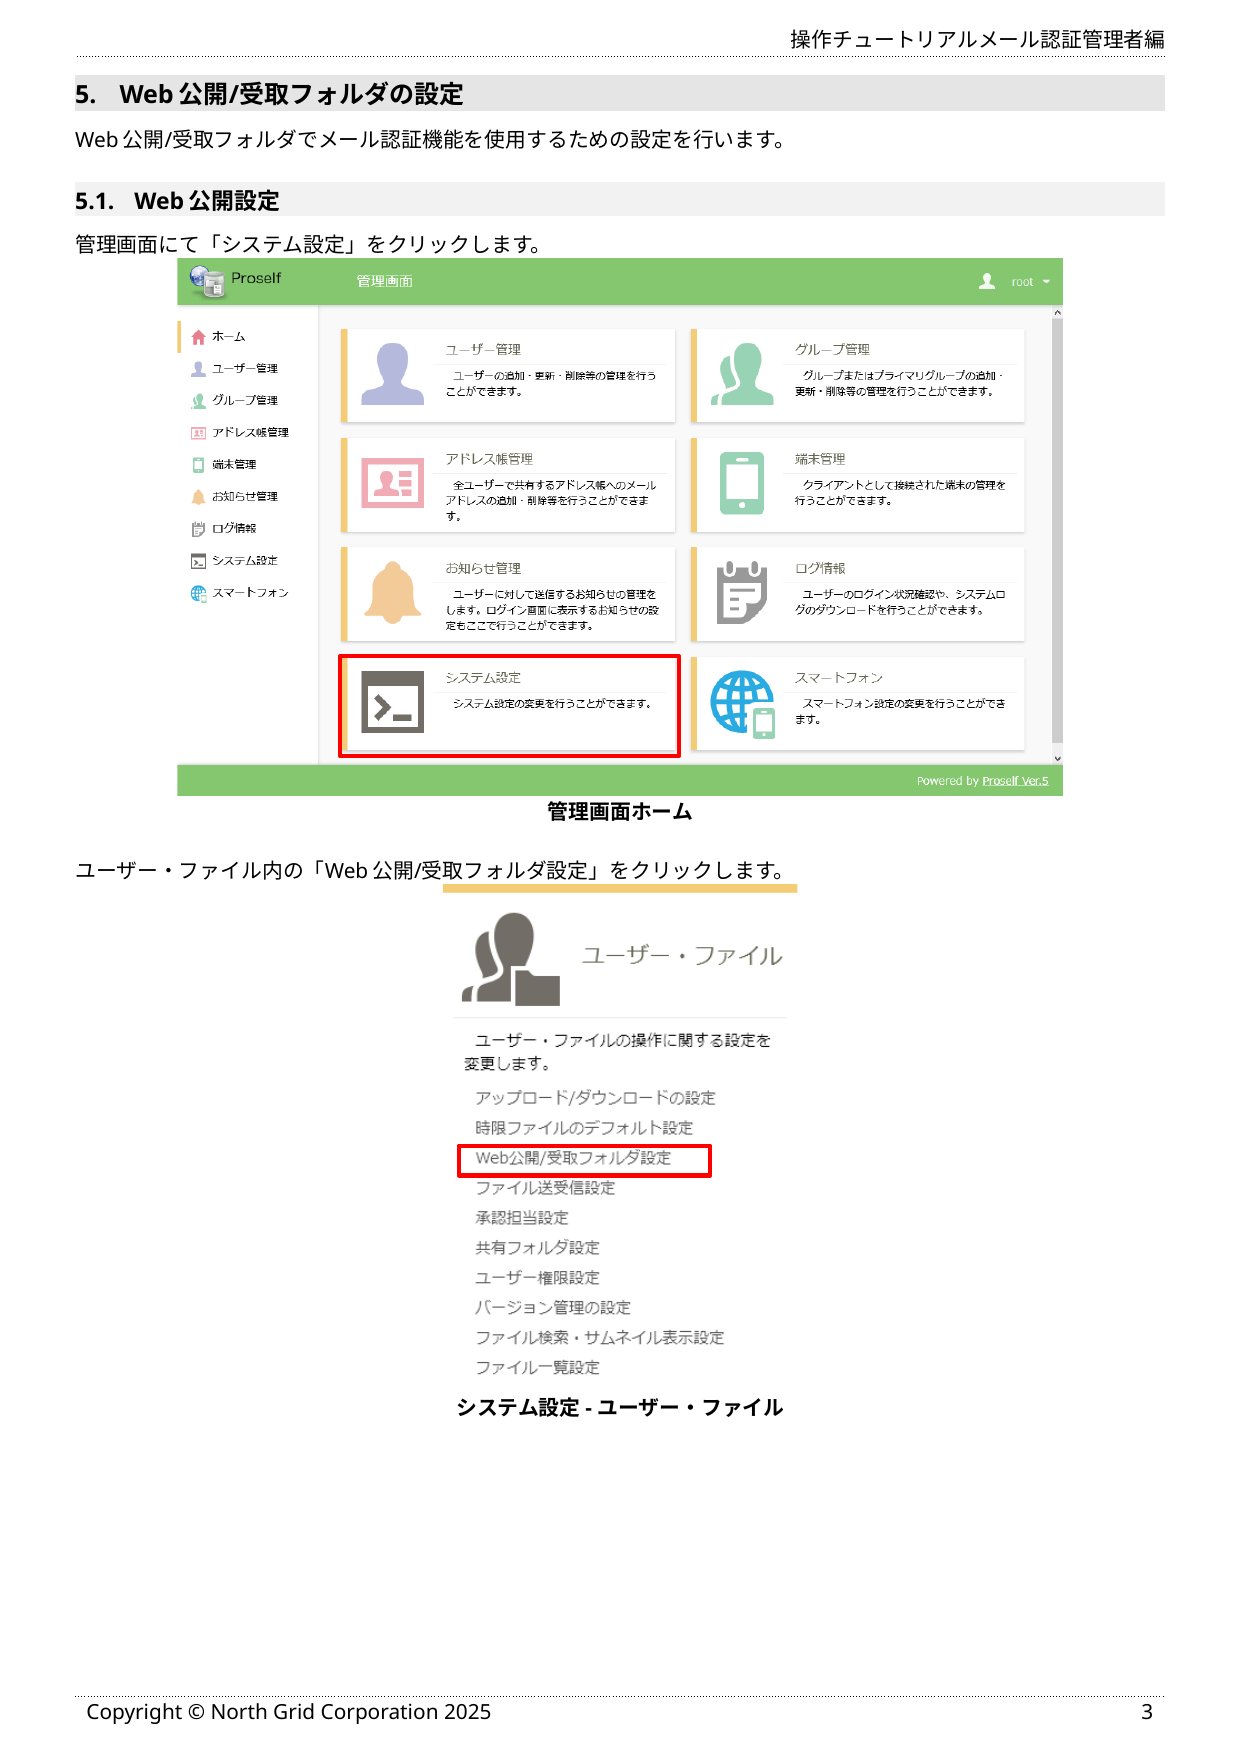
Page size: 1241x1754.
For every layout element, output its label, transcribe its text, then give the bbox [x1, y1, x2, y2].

text Web公開/受取フォルダでメール認証機能を使用するための設定を行います。 [75, 124, 1165, 154]
text ユーザー・ファイル内の「Web公開/受取フォルダ設定」をクリックします。 [75, 854, 1165, 884]
subtitle Web公開設定 [75, 182, 1165, 216]
text 管理画面ホーム [75, 795, 1165, 826]
text 管理画面にて「システム設定」をクリックします。 [75, 228, 1165, 258]
picture [177, 258, 1063, 796]
subtitle Web公開/受取フォルダの設定 [75, 75, 1165, 111]
text システム設定 - ユーザー・ファイル [75, 1391, 1165, 1422]
picture [442, 884, 798, 1392]
